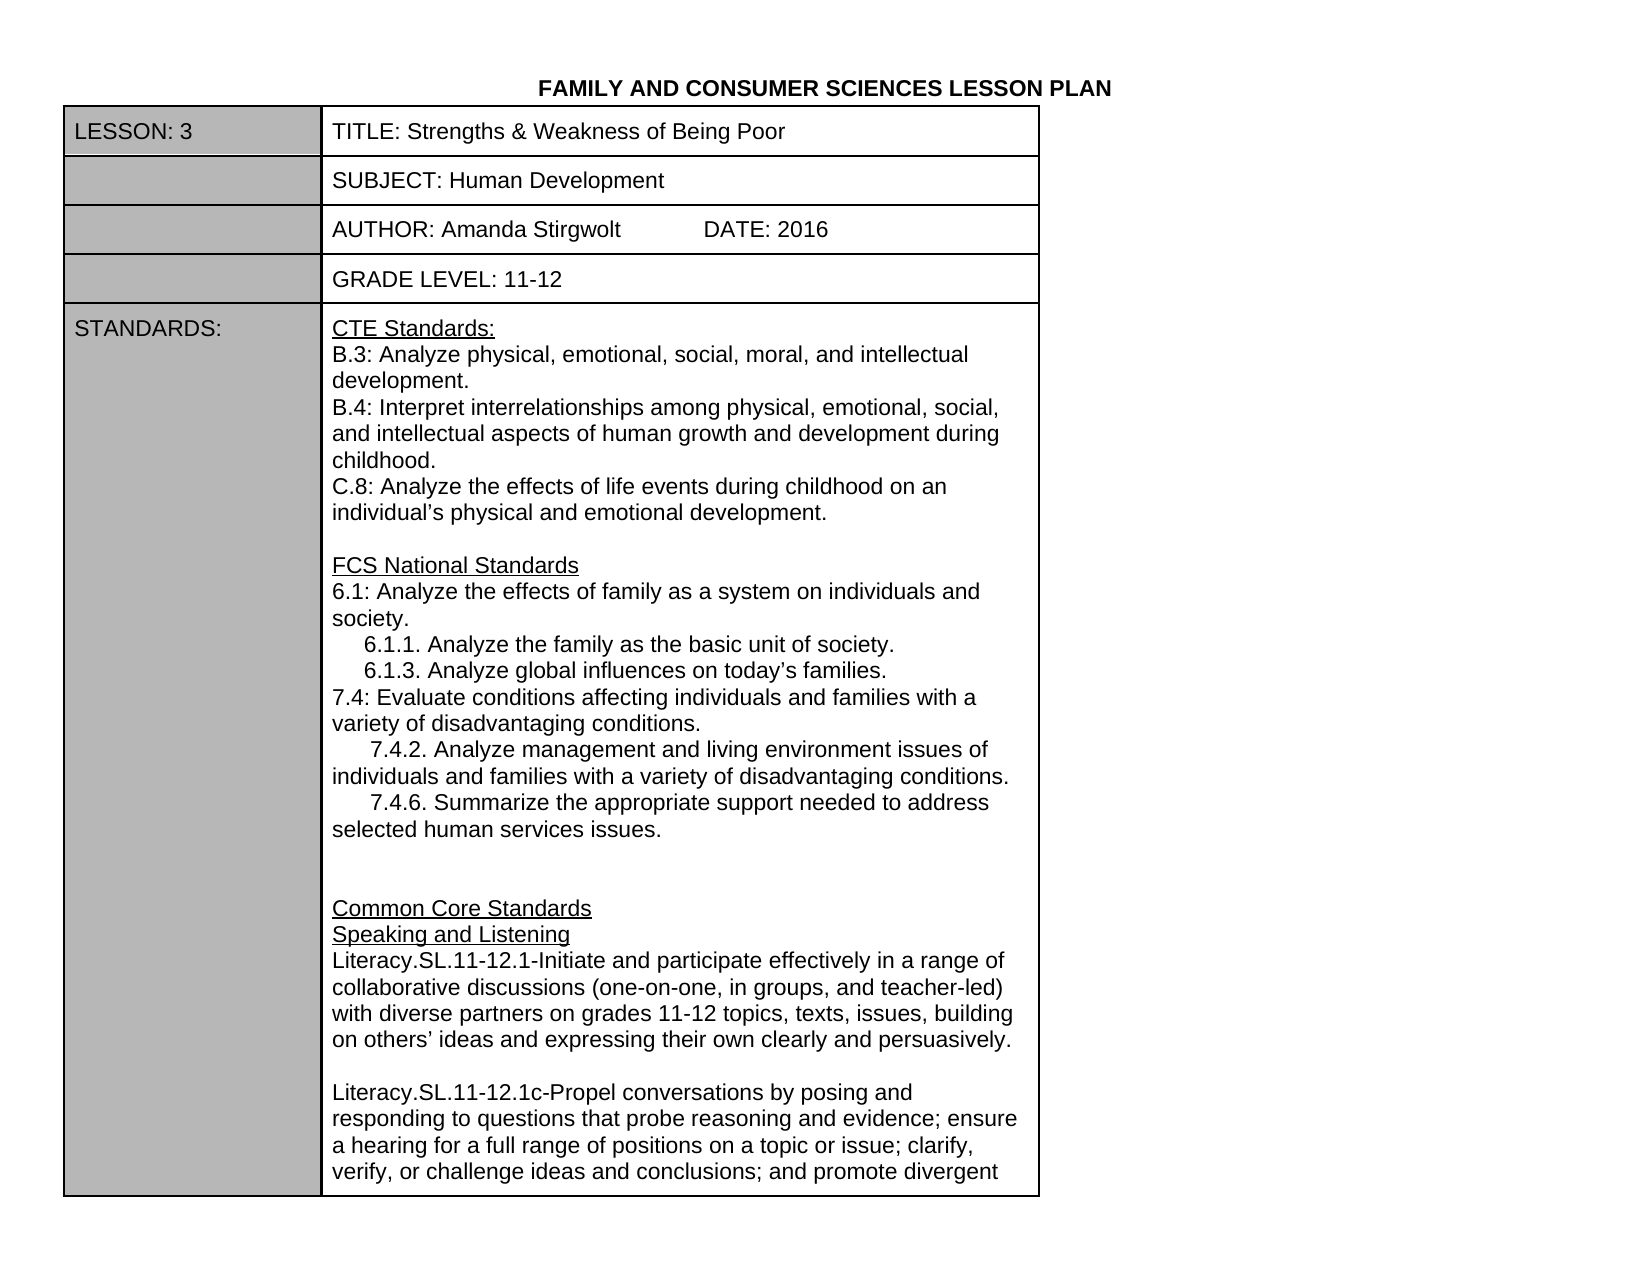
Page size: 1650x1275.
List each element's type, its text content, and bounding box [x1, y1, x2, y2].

table_header TITLE: Strengths & Weakness of Being Poor [323, 107, 1038, 154]
table_cell [65, 206, 320, 253]
table_header LESSON: 3 [65, 107, 320, 154]
table_cell [65, 255, 320, 302]
text FAMILY AND CONSUMER SCIENCES LESSON PLAN [75, 75, 1575, 101]
table_cell SUBJECT: Human Development [323, 157, 1038, 204]
table_cell GRADE LEVEL: 11-12 [323, 255, 1038, 302]
table_cell STANDARDS: [65, 304, 320, 1195]
table_cell AUTHOR: Amanda Stirgwolt DATE: 2016 [323, 206, 1038, 253]
table_cell [65, 157, 320, 204]
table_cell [323, 304, 1038, 1195]
